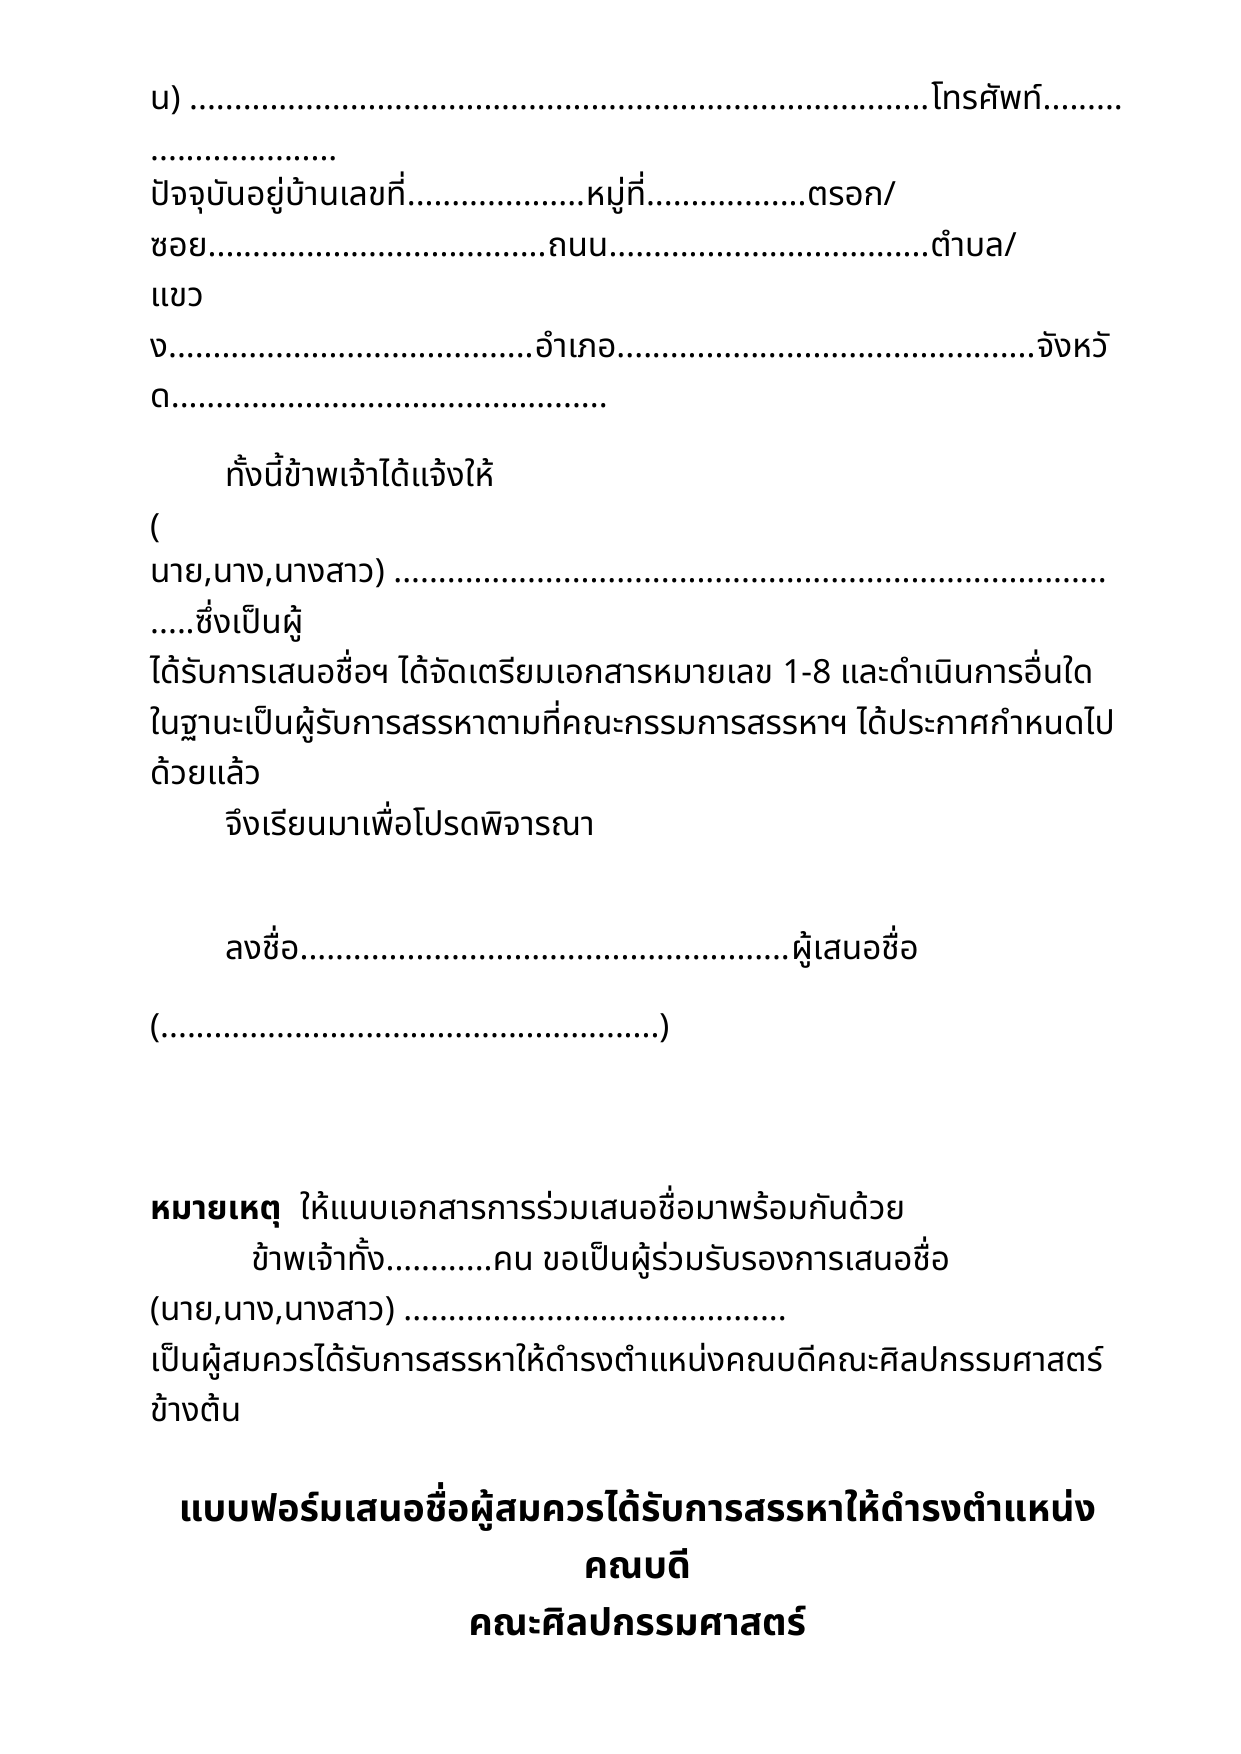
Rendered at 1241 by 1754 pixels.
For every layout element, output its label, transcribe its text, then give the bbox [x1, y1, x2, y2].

text เป็นผู้สมควรได้รับการสรรหาให้ดำรงตำแหน่งคณบดีคณะศิลปกรรมศาสตร์ข้างต้น [150, 1336, 1124, 1436]
text จึงเรียนมาเพื่อโปรดพิจารณา [150, 800, 1116, 850]
text หมายเหตุ ให้แนบเอกสารการร่วมเสนอชื่อมาพร้อมกันด้วย [150, 1184, 1124, 1234]
text คณะศิลปกรรมศาสตร์ [150, 1595, 1124, 1652]
text ข้าพเจ้าทั้ง............คน ขอเป็นผู้ร่วมรับรองการเสนอชื่อ (นาย,นาง,นางสาว) ........................................... [150, 1234, 1124, 1336]
text แบบฟอร์มเสนอชื่อผู้สมควรได้รับการสรรหาให้ดำรงตำแหน่งคณบดี [150, 1482, 1124, 1595]
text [150, 74, 1124, 170]
text ทั้งนี้ข้าพเจ้าได้แจ้งให้ (นาย,นาง,นางสาว) .....................................................................................ซึ่งเป็นผู้ [150, 451, 1116, 648]
text ปัจจุบันอยู่บ้านเลขที่....................หมู่ที่..................ตรอก/ซอย......................................ถนน....................................ตำบล/แขวง.........................................อำเภอ...............................................จังหวัด................................................. [150, 170, 1116, 423]
text (........................................................) [150, 974, 1116, 1048]
text ได้รับการเสนอชื่อฯ ได้จัดเตรียมเอกสารหมายเลข 1-8 และดำเนินการอื่นใดในฐานะเป็นผู้รับการสรรหาตามที่คณะกรรมการสรรหาฯ ได้ประกาศกำหนดไปด้วยแล้ว [150, 648, 1116, 800]
text ลงชื่อ.......................................................ผู้เสนอชื่อ [150, 896, 1116, 974]
